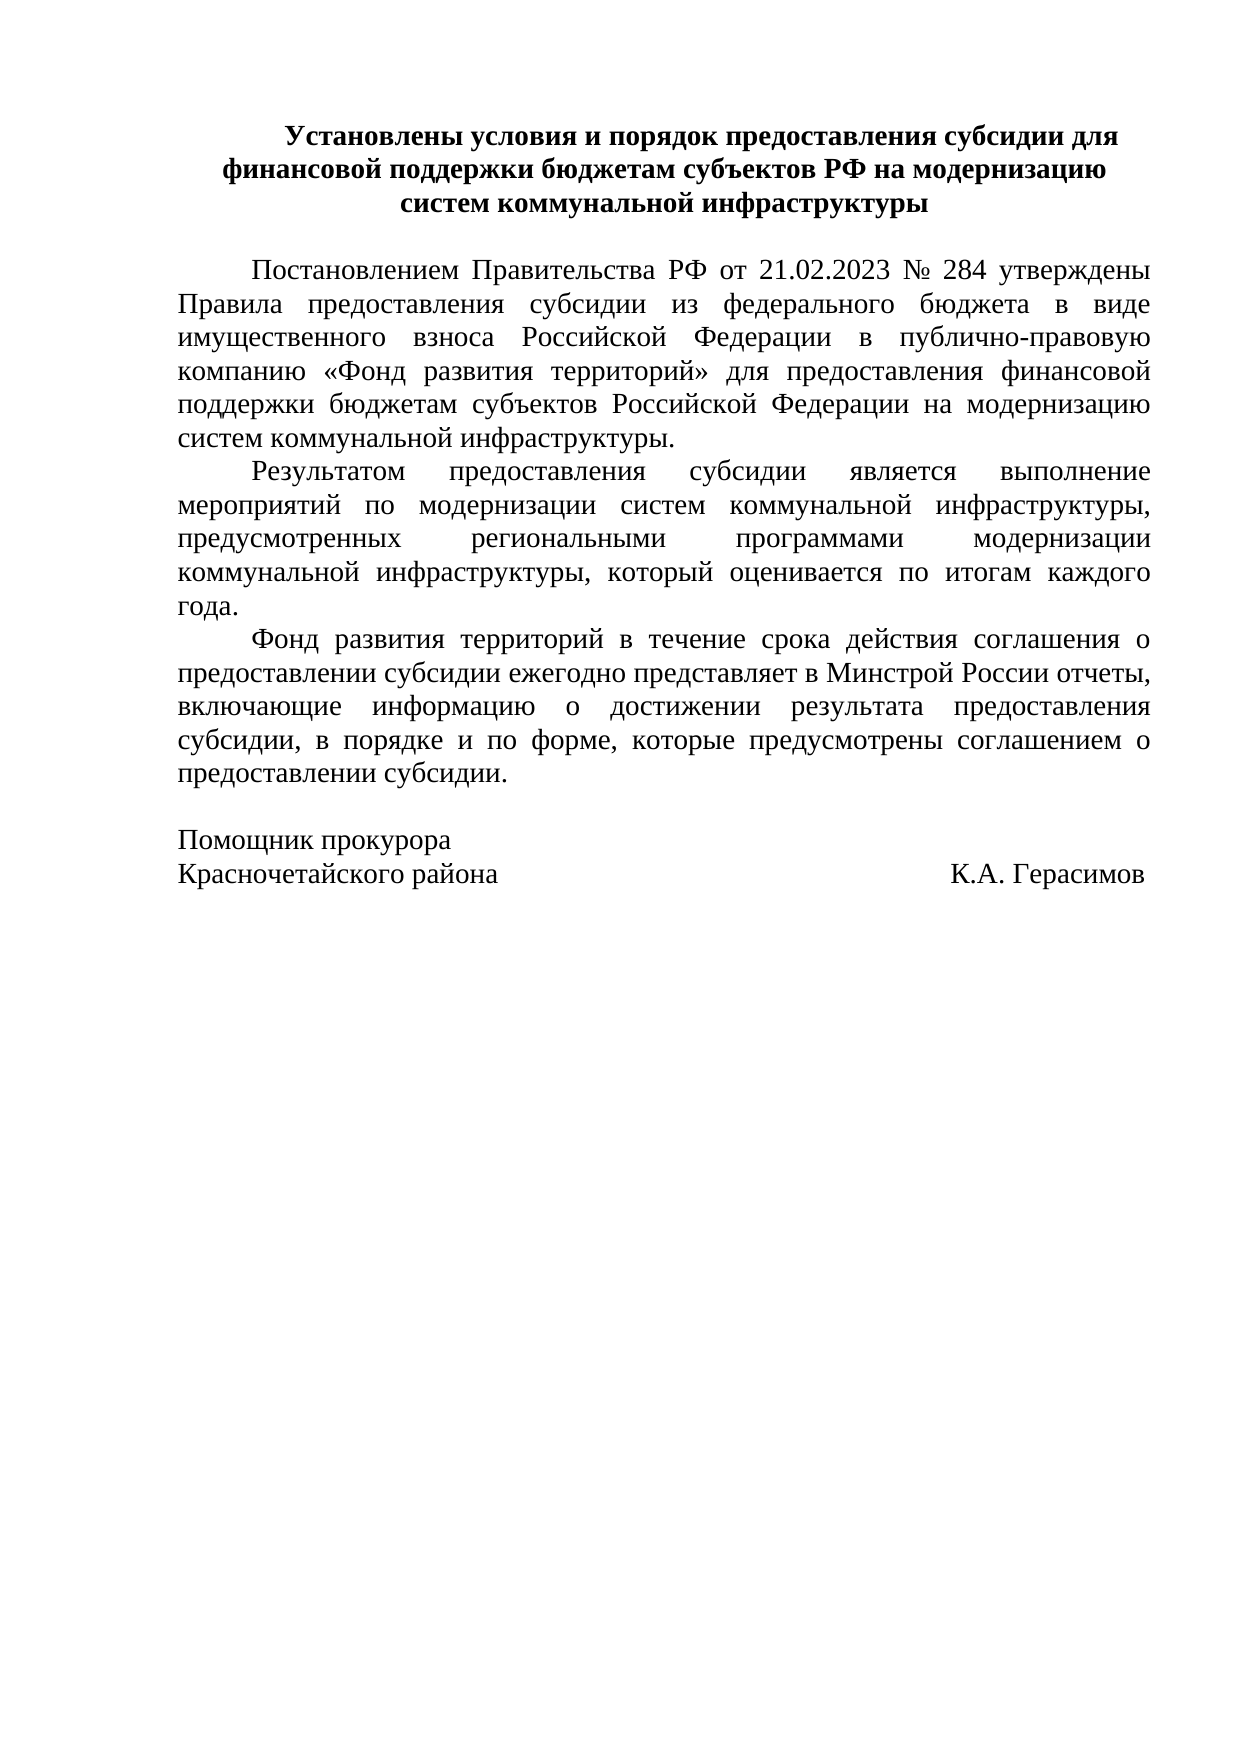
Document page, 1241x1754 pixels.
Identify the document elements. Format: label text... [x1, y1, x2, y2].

text Постановлением Правительства РФ от 21.02.2023 № 284 утверждены Правила предоставления субсидии из федерального бюджета в виде имущественного взноса Российской Федерации в публично-правовую компанию «Фонд развития территорий» для предоставления финансовой поддержки бюджетам субъектов Российской Федерации на модернизацию систем коммунальной инфраструктуры. [177, 252, 1152, 453]
text Помощник прокурора [177, 822, 1152, 856]
text Результатом предоставления субсидии является выполнение мероприятий по модернизации систем коммунальной инфраструктуры, предусмотренных региональными программами модернизации коммунальной инфраструктуры, который оценивается по итогам каждого года. [177, 453, 1152, 621]
text Фонд развития территорий в течение срока действия соглашения о предоставлении субсидии ежегодно представляет в Минстрой России отчеты, включающие информацию о достижении результата предоставления субсидии, в порядке и по форме, которые предусмотрены соглашением о предоставлении субсидии. [177, 621, 1152, 789]
text Красночетайского района К.А. Герасимов [177, 856, 1152, 889]
text Установлены условия и порядок предоставления субсидии для финансовой поддержки бюджетам субъектов РФ на модернизацию систем коммунальной инфраструктуры [177, 118, 1152, 219]
